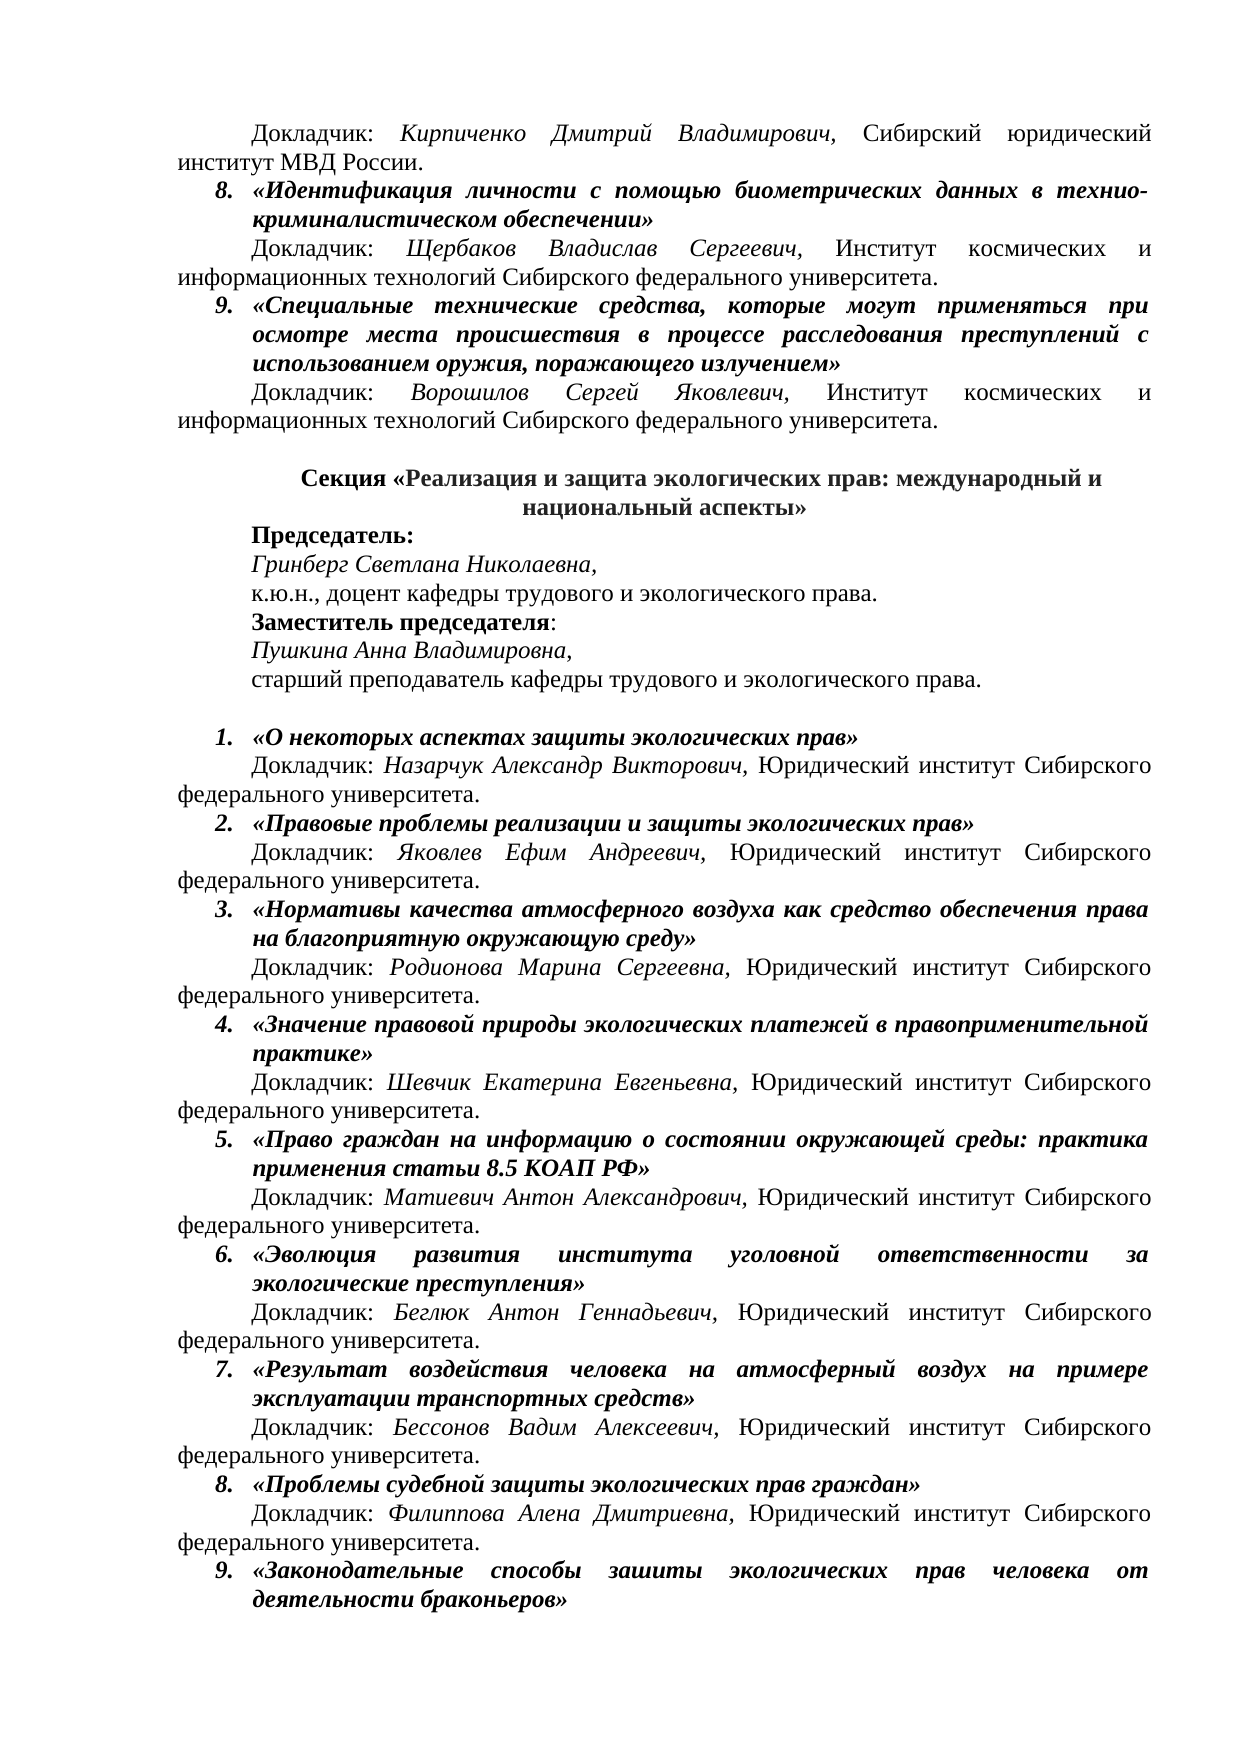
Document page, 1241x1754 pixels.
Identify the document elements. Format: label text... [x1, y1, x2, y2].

text Докладчик: Шевчик Екатерина Евгеньевна, Юридический институт Сибирского федерального университета. [177, 1067, 1152, 1124]
text Докладчик: Филиппова Алена Дмитриевна, Юридический институт Сибирского федерального университета. [177, 1498, 1152, 1556]
text Председатель: [177, 521, 1152, 549]
text Докладчик: Яковлев Ефим Андреевич, Юридический институт Сибирского федерального университета. [177, 837, 1152, 894]
text Докладчик: Назарчук Александр Викторович, Юридический институт Сибирского федерального университета. [177, 751, 1152, 808]
text Докладчик: Родионова Марина Сергеевна, Юридический институт Сибирского федерального университета. [177, 952, 1152, 1009]
list «Специальные технические средства, которые могут применяться при осмотре места происшествия в процессе расследования преступлений с использованием оружия, поражающего излучением» [215, 291, 1152, 377]
text Пушкина Анна Владимировна, [177, 636, 1152, 664]
list «Законодательные способы зашиты экологических прав человека от деятельности браконьеров» [215, 1556, 1152, 1613]
list «Идентификация личности с помощью биометрических данных в технио-криминалистическом обеспечении» [215, 176, 1152, 233]
text старший преподаватель кафедры трудового и экологического права. [177, 664, 1152, 693]
text Секция «Реализация и защита экологических прав: международный и национальный аспекты» [807, 463, 1152, 521]
text Заместитель председателя: [177, 607, 1152, 636]
text к.ю.н., доцент кафедры трудового и экологического права. [177, 578, 1152, 607]
text Докладчик: Беглюк Антон Геннадьевич, Юридический институт Сибирского федерального университета. [177, 1297, 1152, 1354]
list «Результат воздействия человека на атмосферный воздух на примере эксплуатации транспортных средств» [215, 1354, 1152, 1412]
text Гринберг Светлана Николаевна, [177, 549, 1152, 578]
list «Эволюция развития института уголовной ответственности за экологические преступления» [215, 1239, 1152, 1297]
text Докладчик: Щербаков Владислав Сергеевич, Институт космических и информационных технологий Сибирского федерального университета. [177, 233, 1152, 291]
list «Право граждан на информацию о состоянии окружающей среды: практика применения статьи 8.5 КОАП РФ» [215, 1124, 1152, 1182]
text Докладчик: Матиевич Антон Александрович, Юридический институт Сибирского федерального университета. [177, 1182, 1152, 1239]
list «Значение правовой природы экологических платежей в правоприменительной практике» [215, 1009, 1152, 1067]
list «Проблемы судебной защиты экологических прав граждан» [215, 1469, 1152, 1498]
list «О некоторых аспектах защиты экологических прав» [215, 722, 1152, 751]
text Докладчик: Бессонов Вадим Алексеевич, Юридический институт Сибирского федерального университета. [177, 1412, 1152, 1469]
text Докладчик: Ворошилов Сергей Яковлевич, Институт космических и информационных технологий Сибирского федерального университета. [177, 377, 1152, 434]
list «Нормативы качества атмосферного воздуха как средство обеспечения права на благоприятную окружающую среду» [215, 894, 1152, 952]
list «Правовые проблемы реализации и защиты экологических прав» [215, 808, 1152, 837]
text Докладчик: Кирпиченко Дмитрий Владимирович, Сибирский юридический институт МВД России. [177, 118, 1152, 176]
text Секция «Реализация и защита экологических прав: международный и национальный аспекты» [177, 463, 522, 521]
